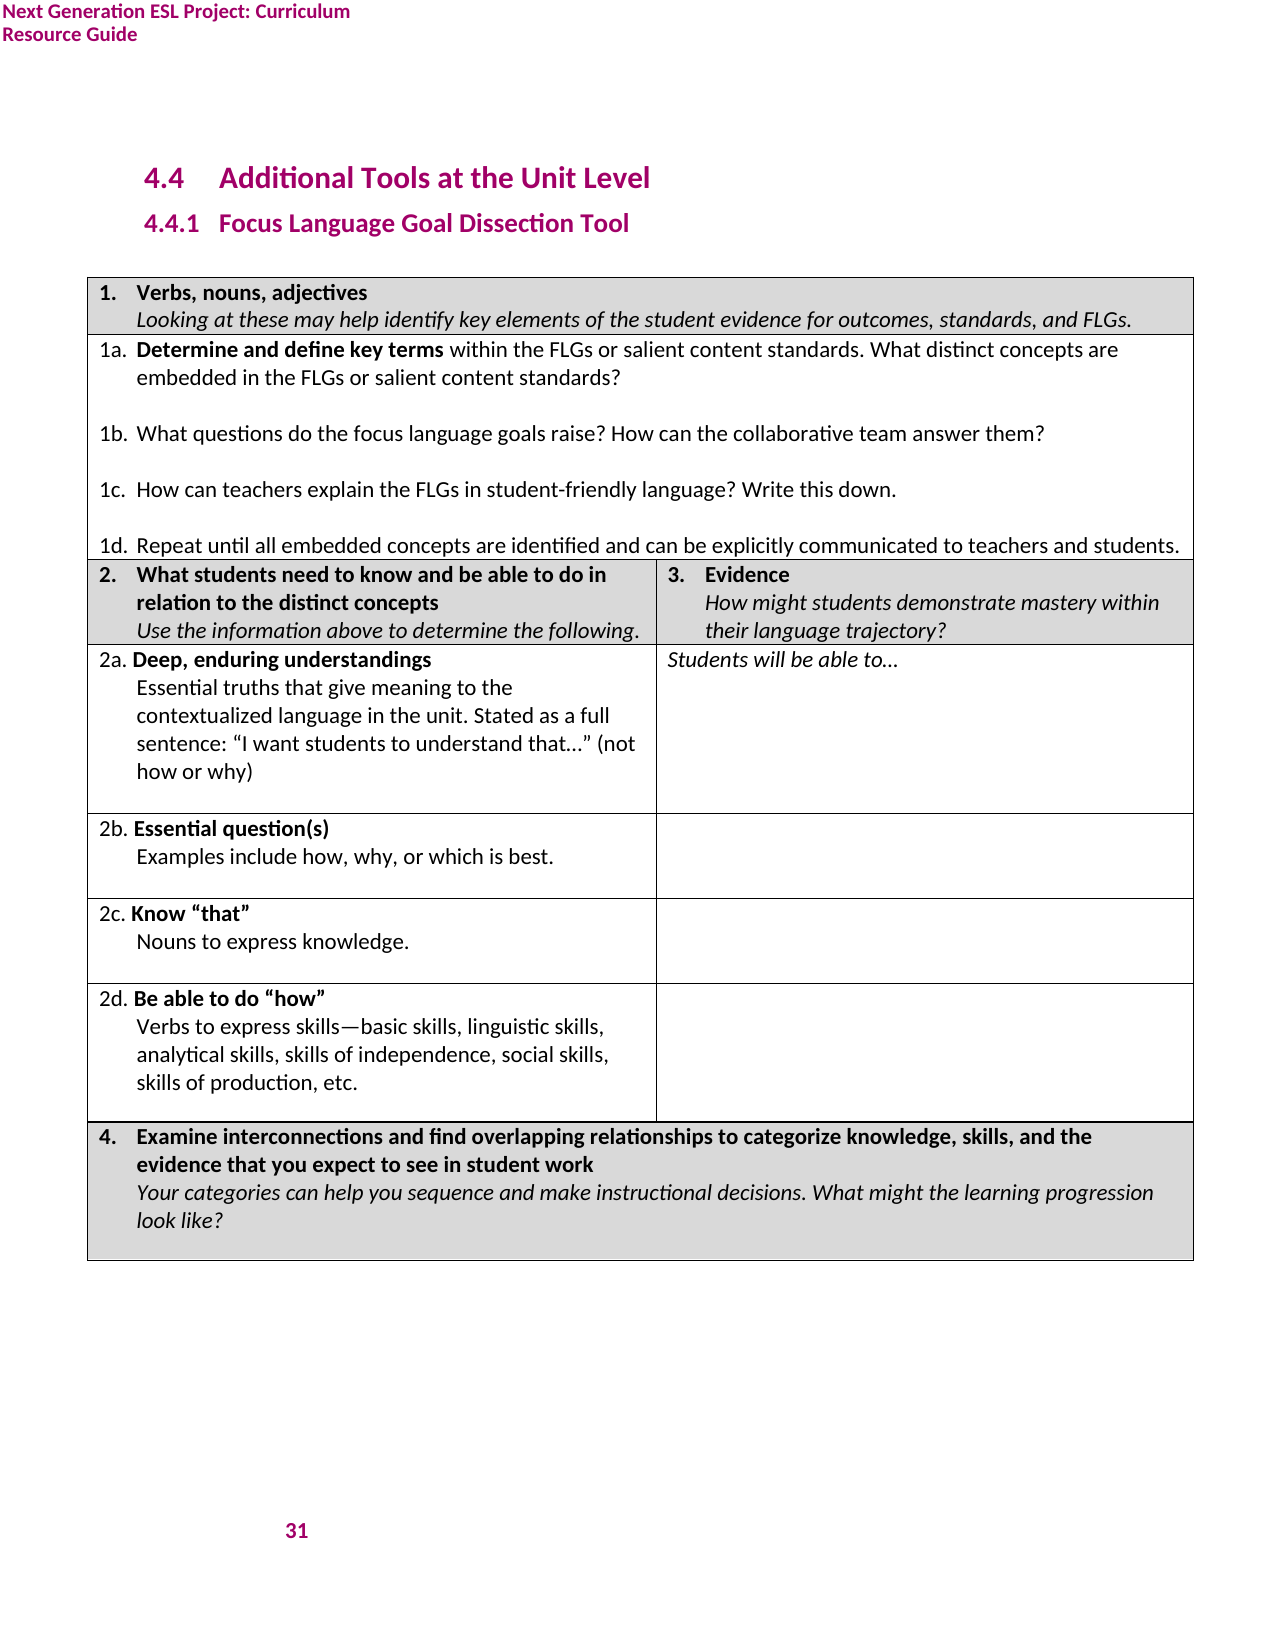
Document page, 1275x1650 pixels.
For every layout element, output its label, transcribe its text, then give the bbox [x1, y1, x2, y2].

table_cell 2a. Deep, enduring understandings Essential truths that give meaning to the contextualized language in the unit. Stated as a full sentence: “I want students to understand that…” (not how or why) [88, 645, 656, 813]
table_cell Students will be able to… [657, 645, 1193, 813]
table_cell 1a. Determine and define key terms within the FLGs or salient content standards. What distinct concepts are embedded in the FLGs or salient content standards? 1b. What questions do the focus language goals raise? How can the collaborative team answer them? 1c. How can teachers explain the FLGs in student-friendly language? Write this down. 1d. Repeat until all embedded concepts are identified and can be explicitly communicated to teachers and students. [88, 335, 1193, 559]
subtitle 4.4 Additional Tools at the Unit Level [144, 158, 1026, 196]
table_cell [657, 814, 1193, 898]
table_cell Examine interconnections and find overlapping relationships to categorize knowledge, skills, and the evidence that you expect to see in student work Your categories can help you sequence and make instructional decisions. What might the learning progression look like? [88, 1123, 1193, 1259]
table_cell [657, 899, 1193, 983]
table_cell 2d. Be able to do “how” Verbs to express skills—basic skills, linguistic skills, analytical skills, skills of independence, social skills, skills of production, etc. [88, 984, 656, 1121]
table_cell [657, 984, 1193, 1121]
table_cell 2b. Essential question(s) Examples include how, why, or which is best. [88, 814, 656, 898]
table_cell 2c. Know “that” Nouns to express knowledge. [88, 899, 656, 983]
table_header 1. Verbs, nouns, adjectives Looking at these may help identify key elements of the student evidence for outcomes, standards, and FLGs. [88, 278, 1193, 334]
table_cell 2. What students need to know and be able to do in relation to the distinct concepts Use the information above to determine the following. [88, 560, 656, 644]
subtitle 4.4.1 Focus Language Goal Dissection Tool [144, 206, 1026, 239]
table_cell 3. Evidence How might students demonstrate mastery within their language trajectory? [657, 560, 1193, 644]
